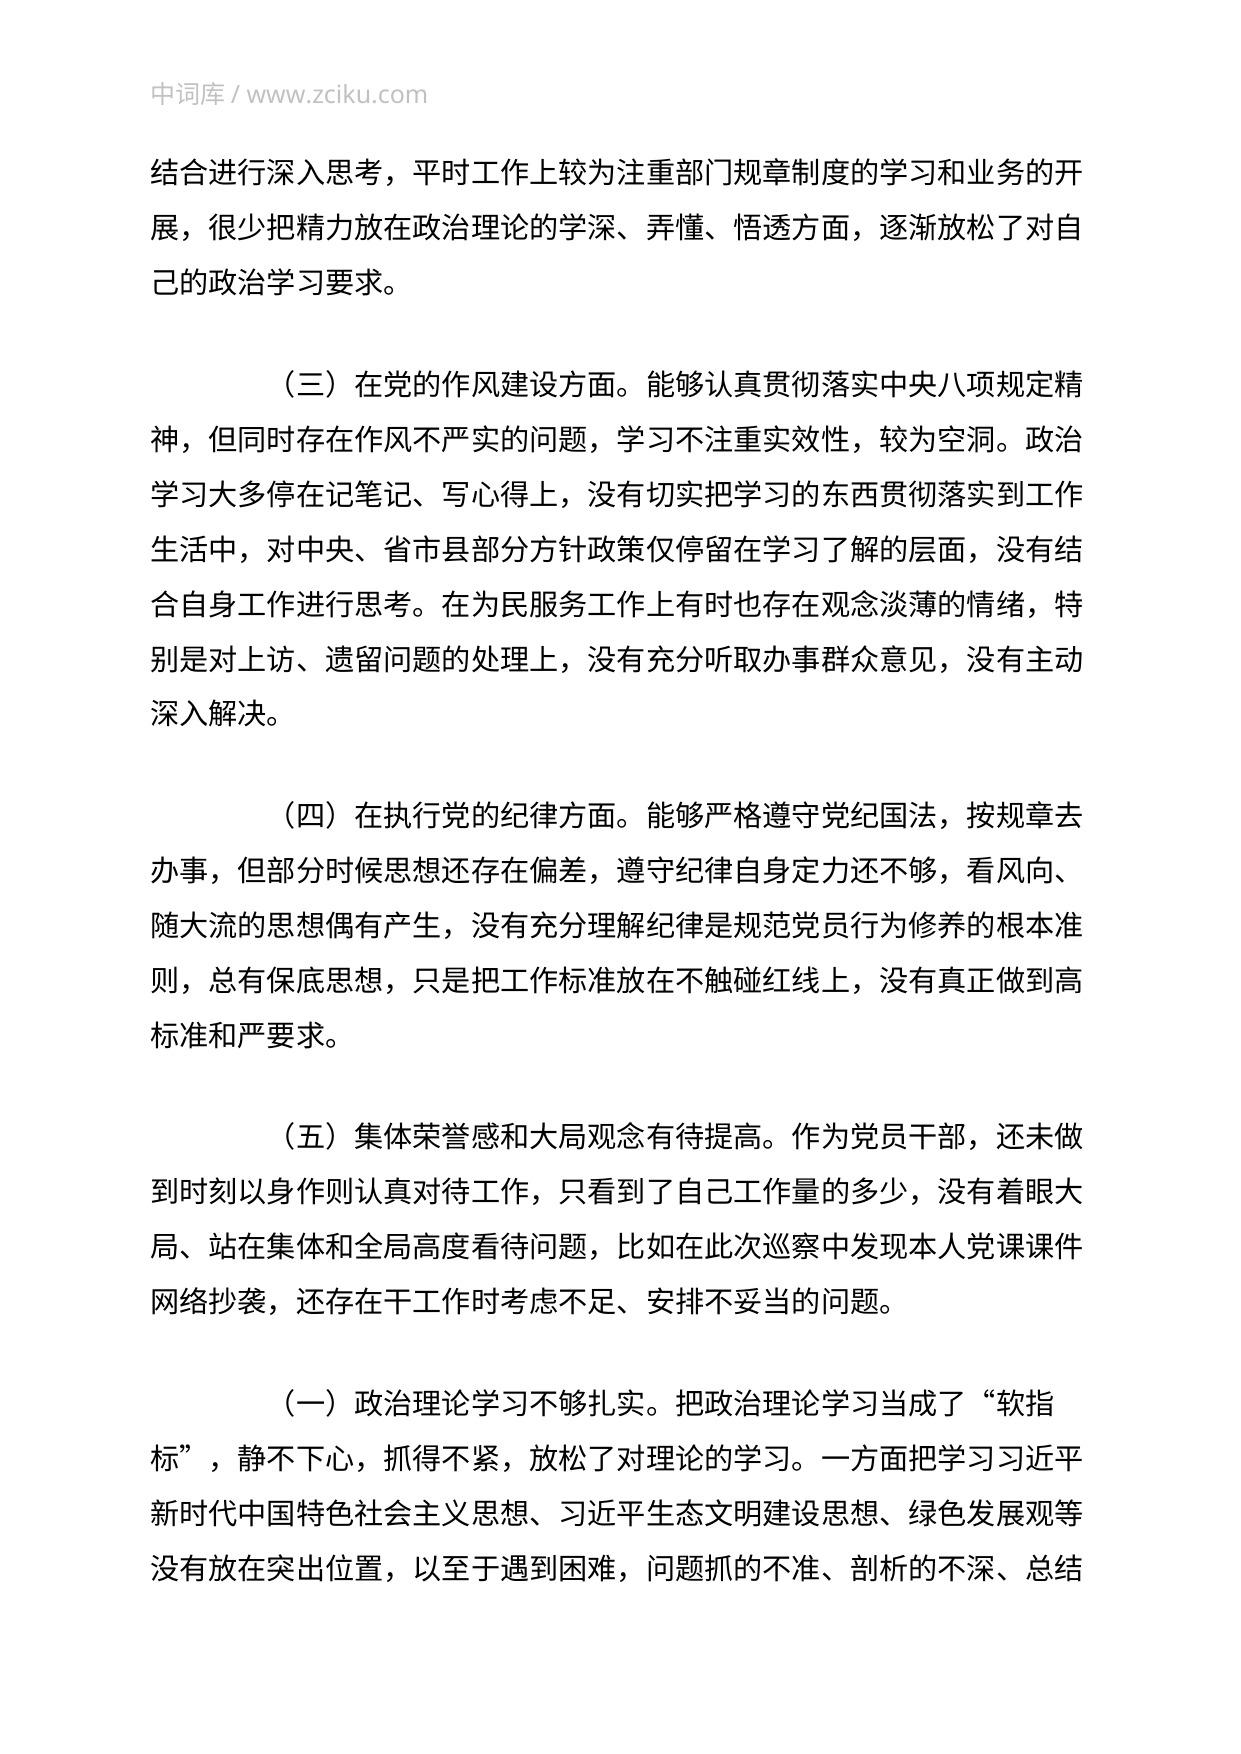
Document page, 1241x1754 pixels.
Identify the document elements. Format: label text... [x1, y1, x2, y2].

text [150, 150, 1090, 302]
text （三）在党的作风建设方面。能够认真贯彻落实中央八项规定精神，但同时存在作风不严实的问题，学习不注重实效性，较为空洞。政治学习大多停在记笔记、写心得上，没有切实把学习的东西贯彻落实到工作生活中，对中央、省市县部分方针政策仅停留在学习了解的层面，没有结合自身工作进行思考。在为民服务工作上有时也存在观念淡薄的情绪，特别是对上访、遗留问题的处理上，没有充分听取办事群众意见，没有主动深入解决。 [150, 362, 1090, 733]
text （五）集体荣誉感和大局观念有待提高。作为党员干部，还未做到时刻以身作则认真对待工作，只看到了自己工作量的多少，没有着眼大局、站在集体和全局高度看待问题，比如在此次巡察中发现本人党课课件网络抄袭，还存在干工作时考虑不足、安排不妥当的问题。 [150, 1114, 1090, 1321]
text （四）在执行党的纪律方面。能够严格遵守党纪国法，按规章去办事，但部分时候思想还存在偏差，遵守纪律自身定力还不够，看风向、随大流的思想偶有产生，没有充分理解纪律是规范党员行为修养的根本准则，总有保底思想，只是把工作标准放在不触碰红线上，没有真正做到高标准和严要求。 [150, 793, 1090, 1054]
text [150, 1381, 1090, 1587]
